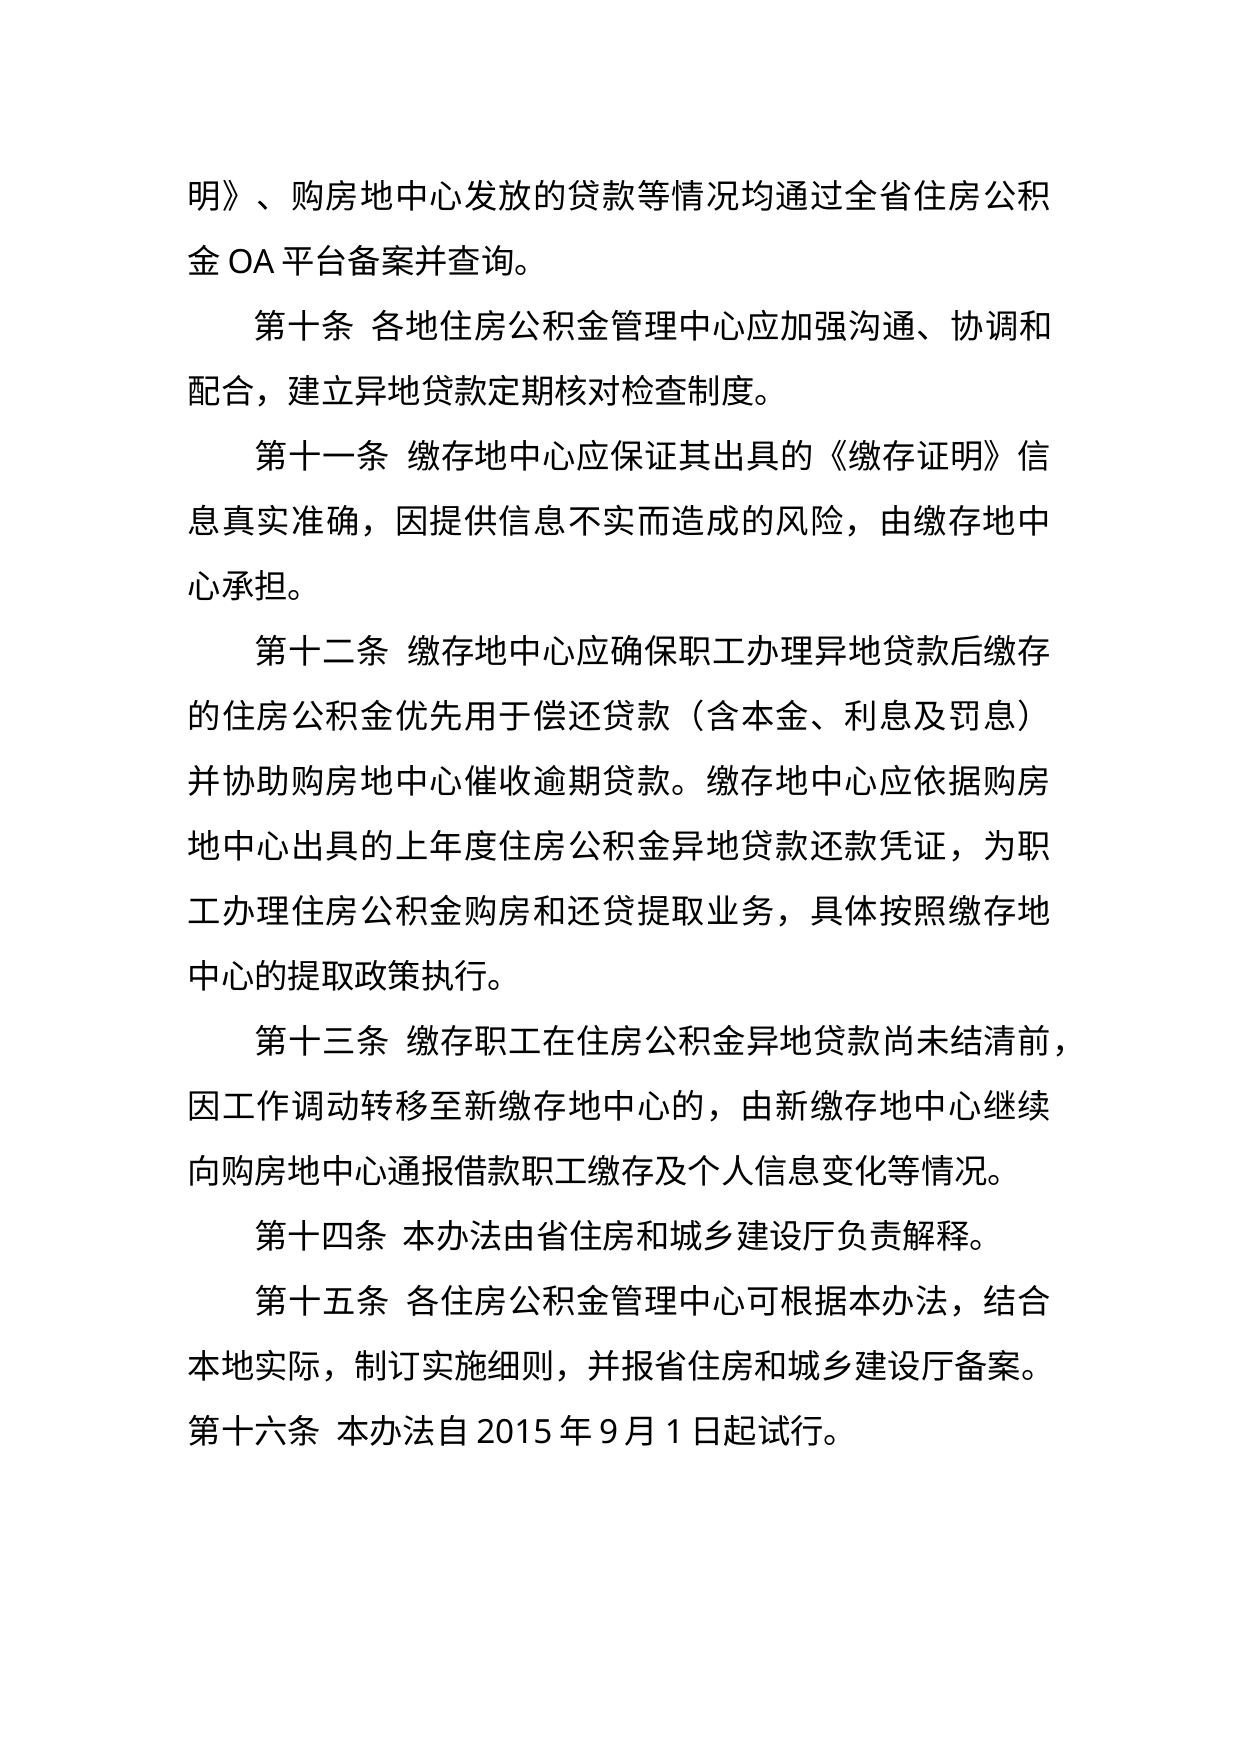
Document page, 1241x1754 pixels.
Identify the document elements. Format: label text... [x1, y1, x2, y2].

text 第十一条 缴存地中心应保证其出具的《缴存证明》信息真实准确，因提供信息不实而造成的风险，由缴存地中心承担。 [187, 422, 1053, 617]
text 第十条 各地住房公积金管理中心应加强沟通、协调和配合，建立异地贷款定期核对检查制度。 [187, 292, 1053, 422]
text 第十三条 缴存职工在住房公积金异地贷款尚未结清前，因工作调动转移至新缴存地中心的，由新缴存地中心继续向购房地中心通报借款职工缴存及个人信息变化等情况。 [187, 1007, 1053, 1202]
text 第十四条 本办法由省住房和城乡建设厅负责解释。 [187, 1202, 1053, 1267]
text 第十五条 各住房公积金管理中心可根据本办法，结合本地实际，制订实施细则，并报省住房和城乡建设厅备案。 [187, 1267, 1053, 1397]
text 第十六条 本办法自2015年9月1日起试行。 [187, 1397, 1053, 1462]
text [187, 162, 1053, 292]
text 第十二条 缴存地中心应确保职工办理异地贷款后缴存的住房公积金优先用于偿还贷款（含本金、利息及罚息），并协助购房地中心催收逾期贷款。缴存地中心应依据购房地中心出具的上年度住房公积金异地贷款还款凭证，为职工办理住房公积金购房和还贷提取业务，具体按照缴存地中心的提取政策执行。 [187, 617, 1053, 1007]
